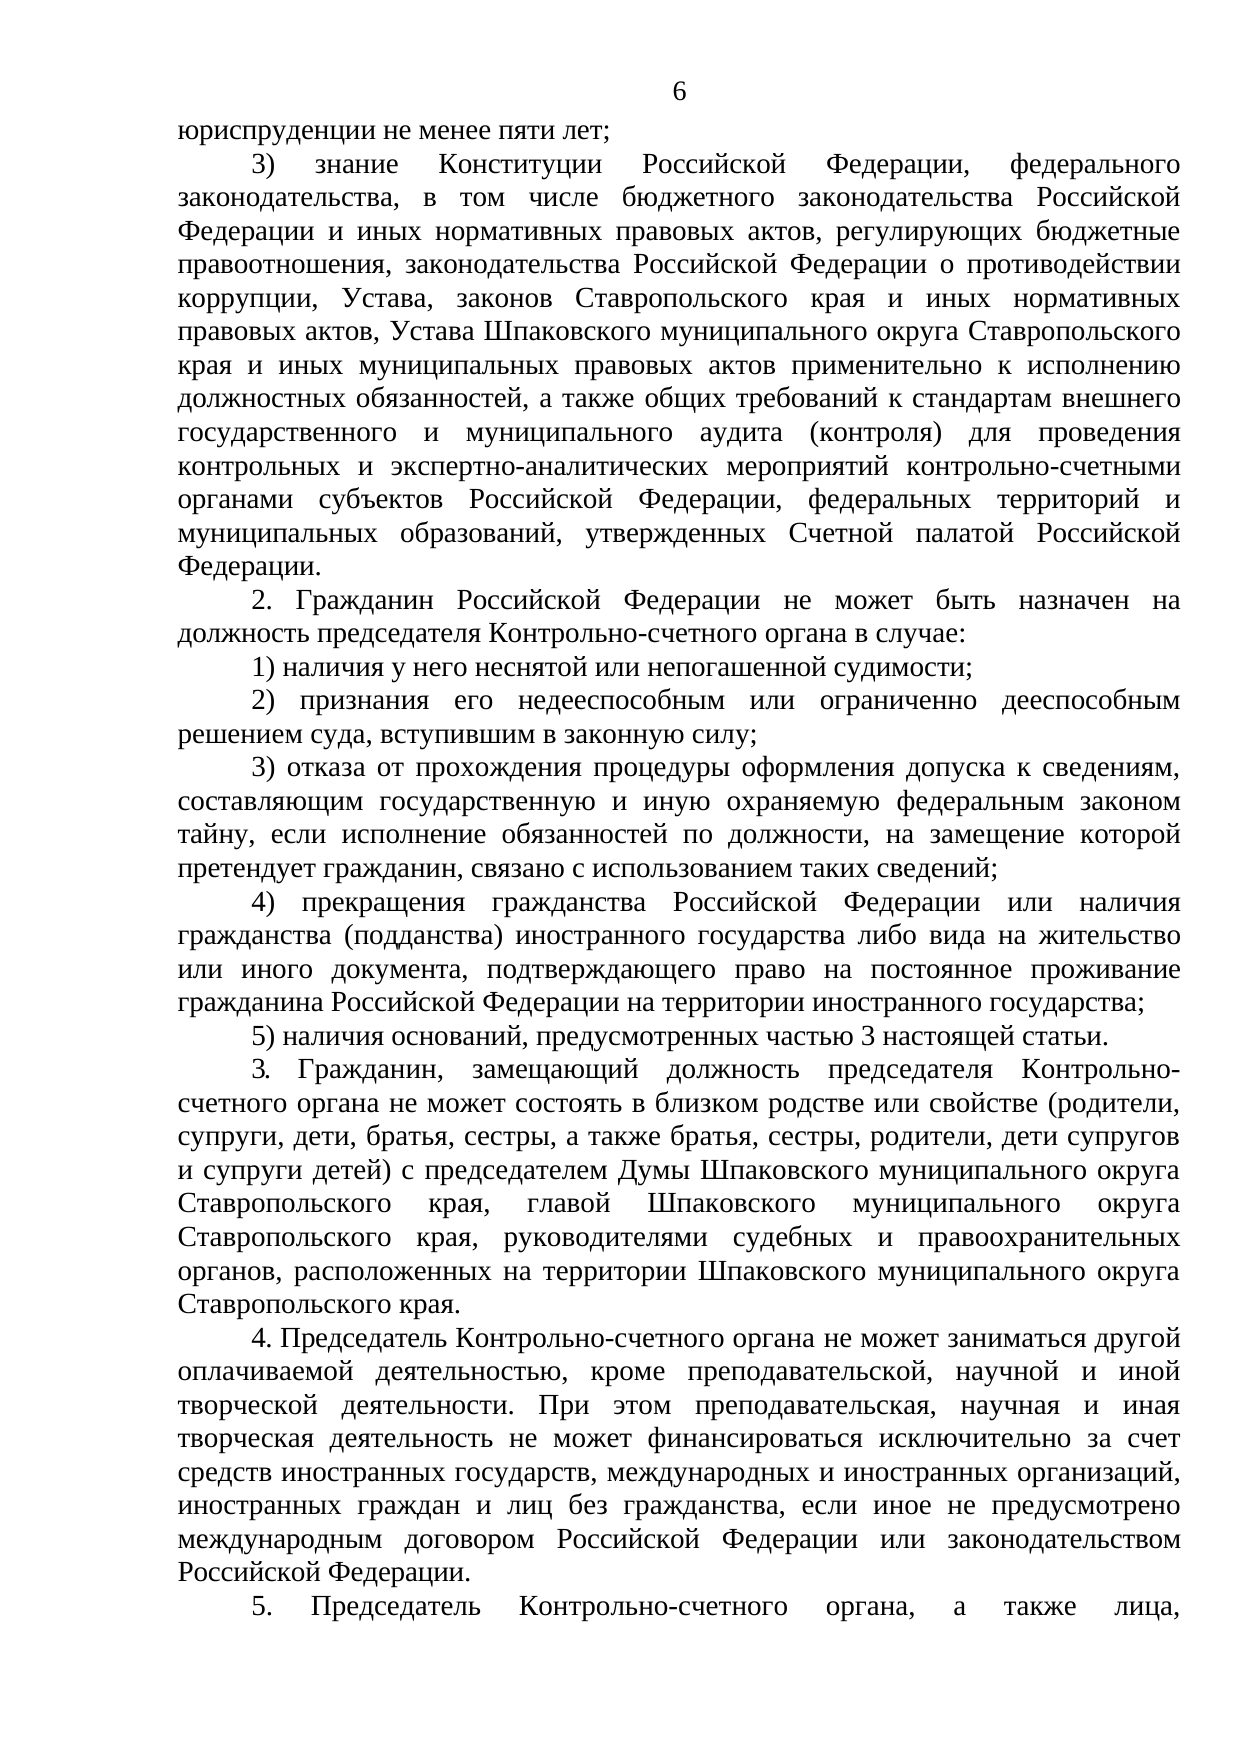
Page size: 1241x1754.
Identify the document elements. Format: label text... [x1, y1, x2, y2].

text 4) прекращения гражданства Российской Федерации или наличия гражданства (подданства) иностранного государства либо вида на жительство или иного документа, подтверждающего право на постоянное проживание гражданина Российской Федерации на территории иностранного государства; [177, 884, 1181, 1018]
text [177, 112, 1181, 146]
text 3) знание Конституции Российской Федерации, федерального законодательства, в том числе бюджетного законодательства Российской Федерации и иных нормативных правовых актов, регулирующих бюджетные правоотношения, законодательства Российской Федерации о противодействии коррупции, Устава, законов Ставропольского края и иных нормативных правовых актов, Устава Шпаковского муниципального округа Ставропольского края и иных муниципальных правовых актов применительно к исполнению должностных обязанностей, а также общих требований к стандартам внешнего государственного и муниципального аудита (контроля) для проведения контрольных и экспертно-аналитических мероприятий контрольно-счетными органами субъектов Российской Федерации, федеральных территорий и муниципальных образований, утвержденных Счетной палатой Российской Федерации. [177, 146, 1181, 582]
text 2. Гражданин Российской Федерации не может быть назначен на должность председателя Контрольно-счетного органа в случае: [177, 582, 1181, 649]
text 1) наличия у него неснятой или непогашенной судимости; [177, 649, 1181, 682]
text 4. Председатель Контрольно-счетного органа не может заниматься другой оплачиваемой деятельностью, кроме преподавательской, научной и иной творческой деятельности. При этом преподавательская, научная и иная творческая деятельность не может финансироваться исключительно за счет средств иностранных государств, международных и иностранных организаций, иностранных граждан и лиц без гражданства, если иное не предусмотрено международным договором Российской Федерации или законодательством Российской Федерации. [177, 1320, 1181, 1588]
text 2) признания его недееспособным или ограниченно дееспособным решением суда, вступившим в законную силу; [177, 682, 1181, 749]
text 3. Гражданин, замещающий должность председателя Контрольно-счетного органа не может состоять в близком родстве или свойстве (родители, супруги, дети, братья, сестры, а также братья, сестры, родители, дети супругов и супруги детей) с председателем Думы Шпаковского муниципального округа Ставропольского края, главой Шпаковского муниципального округа Ставропольского края, руководителями судебных и правоохранительных органов, расположенных на территории Шпаковского муниципального округа Ставропольского края. [177, 1051, 1181, 1320]
text 5) наличия оснований, предусмотренных частью 3 настоящей статьи. [177, 1018, 1181, 1051]
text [177, 1588, 1181, 1622]
text 3) отказа от прохождения процедуры оформления допуска к сведениям, составляющим государственную и иную охраняемую федеральным законом тайну, если исполнение обязанностей по должности, на замещение которой претендует гражданин, связано с использованием таких сведений; [177, 749, 1181, 884]
